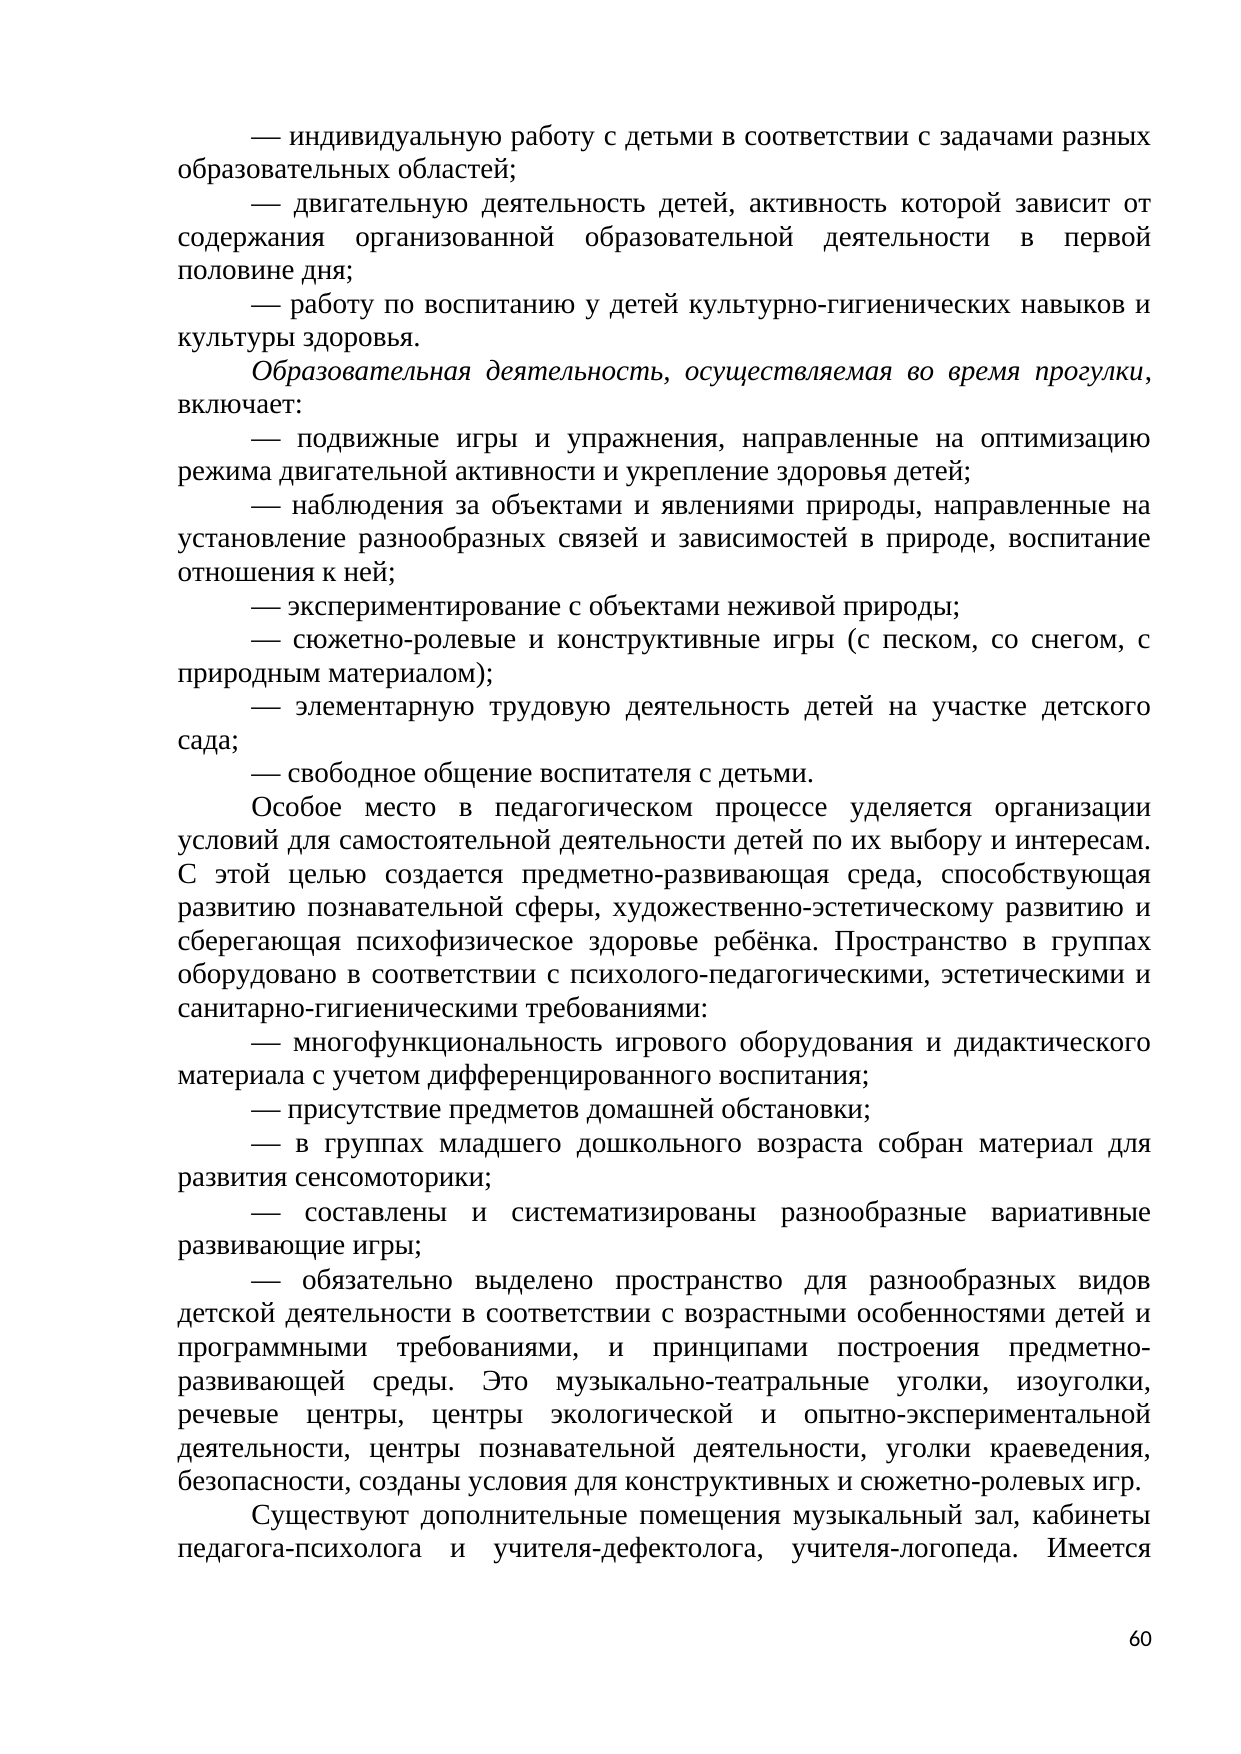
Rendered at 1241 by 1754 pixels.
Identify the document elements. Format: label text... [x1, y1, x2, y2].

text — составлены и систематизированы разнообразные вариативные развивающие игры; [177, 1194, 1152, 1261]
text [177, 1497, 1152, 1564]
text — подвижные игры и упражнения, направленные на оптимизацию режима двигательной активности и укрепление здоровья детей; [177, 420, 1152, 487]
text — обязательно выделено пространство для разнообразных видов детской деятельности в соответствии с возрастными особенностями детей и программными требованиями, и принципами построения предметно-развивающей среды. Это музыкально-театральные уголки, изоуголки, речевые центры, центры экологической и опытно-экспериментальной деятельности, центры познавательной деятельности, уголки краеведения, безопасности, созданы условия для конструктивных и сюжетно-ролевых игр. [177, 1262, 1152, 1497]
text — сюжетно-ролевые и конструктивные игры (с песком, со снегом, с природным материалом); [177, 621, 1152, 688]
text — экспериментирование с объектами неживой природы; [177, 588, 1152, 621]
text — в группах младшего дошкольного возраста собран материал для развития сенсомоторики; [177, 1126, 1152, 1193]
text — работу по воспитанию у детей культурно-гигиенических навыков и культуры здоровья. [177, 286, 1152, 353]
text — элементарную трудовую деятельность детей на участке детского сада; [177, 688, 1152, 755]
text — свободное общение воспитателя с детьми. [177, 755, 1152, 789]
text — многофункциональность игрового оборудования и дидактического материала с учетом дифференцированного воспитания; [177, 1024, 1152, 1091]
text — двигательную деятельность детей, активность которой зависит от содержания организованной образовательной деятельности в первой половине дня; [177, 185, 1152, 286]
text — наблюдения за объектами и явлениями природы, направленные на установление разнообразных связей и зависимостей в природе, воспитание отношения к ней; [177, 487, 1152, 588]
text — присутствие предметов домашней обстановки; [177, 1091, 1152, 1124]
text Образовательная деятельность, осуществляемая во время прогулки, включает: [177, 353, 1152, 420]
text — индивидуальную работу с детьми в соответствии с задачами разных образовательных областей; [177, 118, 1152, 185]
text Особое место в педагогическом процессе уделяется организации условий для самостоятельной деятельности детей по их выбору и интересам. С этой целью создается предметно-развивающая среда, способствующая развитию познавательной сферы, художественно-эстетическому развитию и сберегающая психофизическое здоровье ребёнка. Пространство в группах оборудовано в соответствии с психолого-педагогическими, эстетическими и санитарно-гигиеническими требованиями: [177, 789, 1152, 1024]
